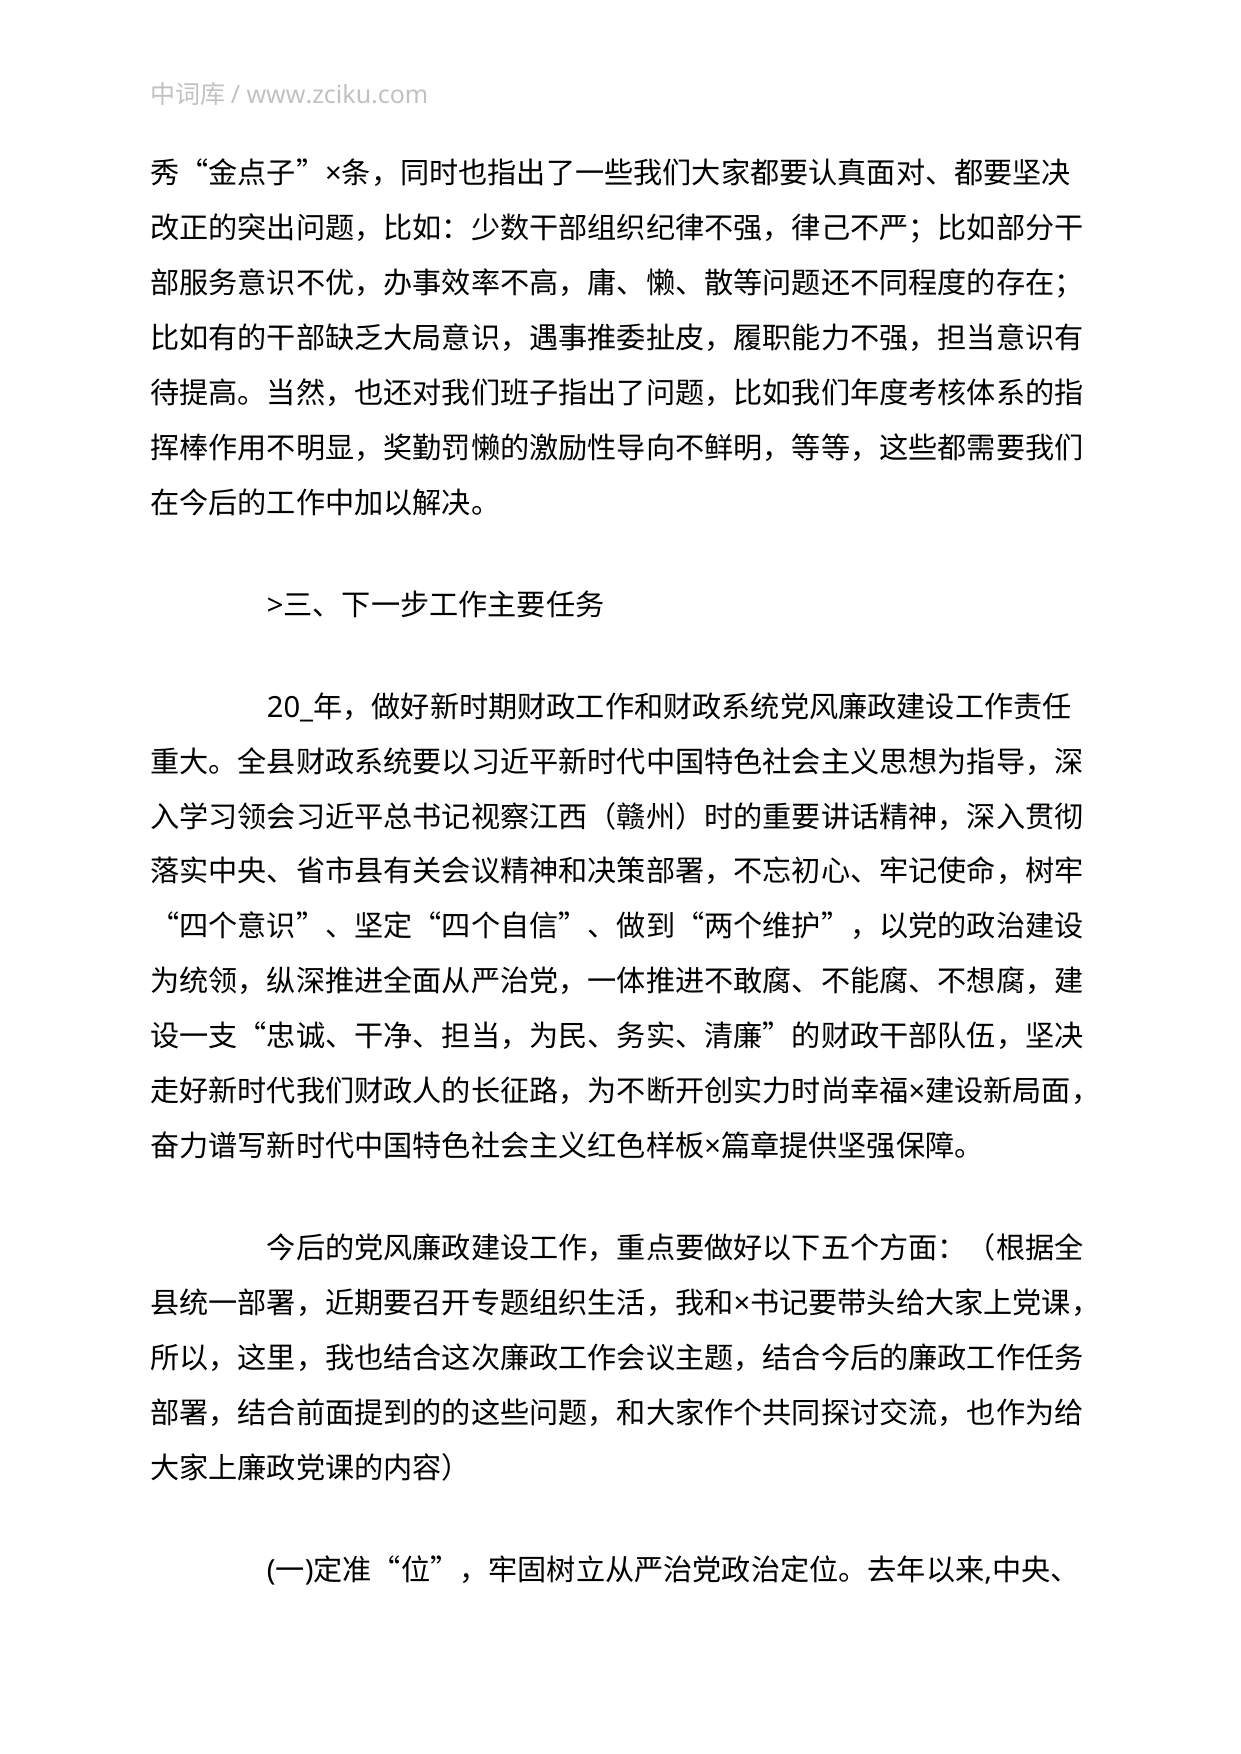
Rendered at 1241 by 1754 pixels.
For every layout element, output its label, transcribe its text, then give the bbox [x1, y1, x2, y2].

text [150, 1546, 1090, 1588]
text >三、下一步工作主要任务 [150, 581, 1090, 624]
text 20_年，做好新时期财政工作和财政系统党风廉政建设工作责任重大。全县财政系统要以习近平新时代中国特色社会主义思想为指导，深入学习领会习近平总书记视察江西（赣州）时的重要讲话精神，深入贯彻落实中央、省市县有关会议精神和决策部署，不忘初心、牢记使命，树牢“四个意识”、坚定“四个自信”、做到“两个维护”，以党的政治建设为统领，纵深推进全面从严治党，一体推进不敢腐、不能腐、不想腐，建设一支“忠诚、干净、担当，为民、务实、清廉”的财政干部队伍，坚决走好新时代我们财政人的长征路，为不断开创实力时尚幸福×建设新局面，奋力谱写新时代中国特色社会主义红色样板×篇章提供坚强保障。 [150, 683, 1090, 1165]
text 今后的党风廉政建设工作，重点要做好以下五个方面：（根据全县统一部署，近期要召开专题组织生活，我和×书记要带头给大家上党课，所以，这里，我也结合这次廉政工作会议主题，结合今后的廉政工作任务部署，结合前面提到的的这些问题，和大家作个共同探讨交流，也作为给大家上廉政党课的内容） [150, 1224, 1090, 1487]
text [150, 150, 1090, 522]
